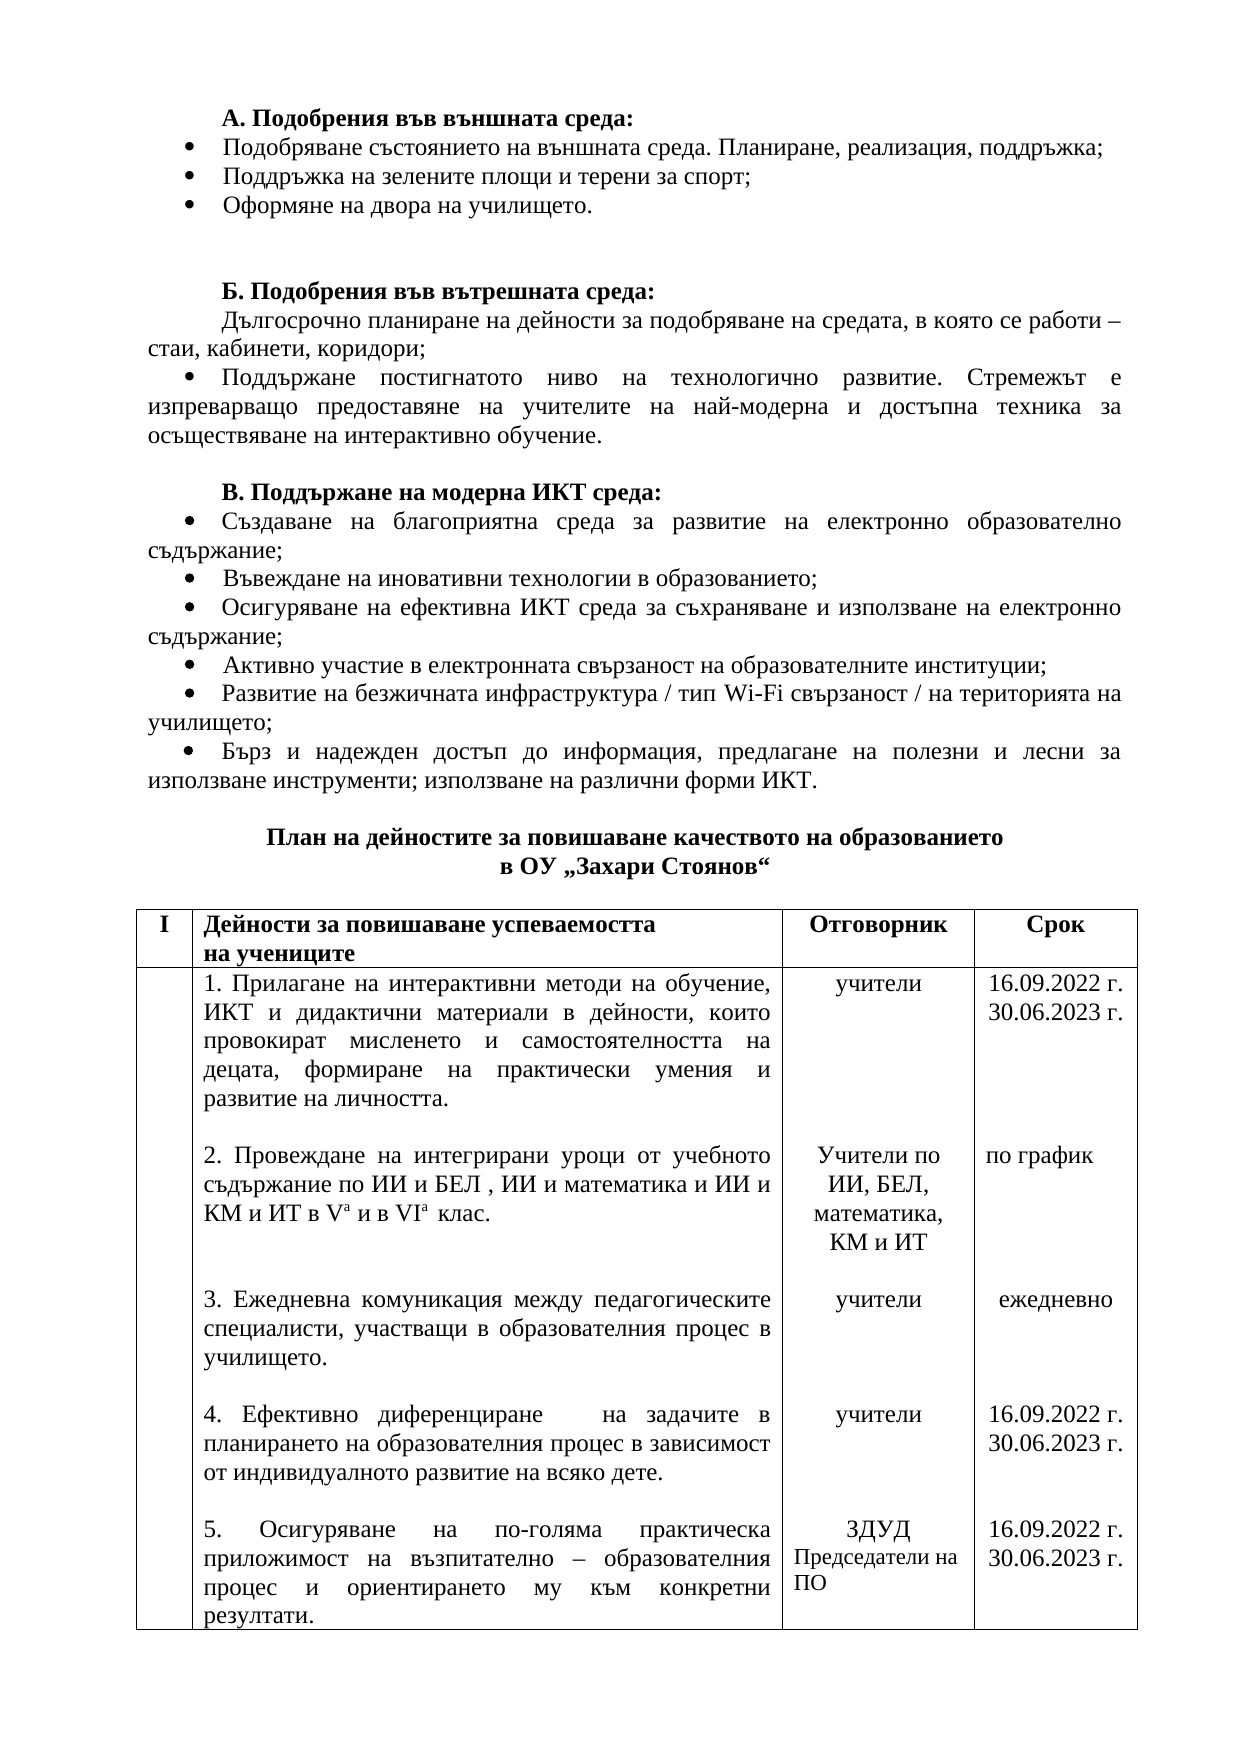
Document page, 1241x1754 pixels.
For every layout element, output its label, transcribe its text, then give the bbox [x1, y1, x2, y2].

list Подобряване състоянието на външната среда. Планиране, реализация, поддръжка; [185, 132, 1122, 161]
list Въвеждане на иновативни технологии в образованието; [185, 563, 1122, 592]
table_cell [975, 968, 1137, 1629]
text План на дейностите за повишаване качеството на образованието [148, 822, 1122, 851]
list Активно участие в електронната свързаност на образователните институции; [185, 650, 1122, 678]
list Развитие на безжичната инфраструктура / тип Wi-Fi свързаност / на територията на училището; [148, 678, 1122, 736]
list В. Поддържане на модерна ИКТ среда: [221, 477, 1122, 506]
text Дългосрочно планиране на дейности за подобряване на средата, в която се работи – стаи, кабинети, коридори; [148, 305, 1122, 362]
text А. Подобрения във външната среда: [148, 103, 1122, 132]
table_header Срок [975, 910, 1137, 967]
text Б. Подобрения във вътрешната среда: [148, 276, 1122, 305]
list Поддръжка на зелените площи и терени за спорт; [185, 161, 1122, 190]
table_cell [137, 968, 192, 1629]
list Оформяне на двора на училището. [185, 190, 1122, 218]
list Осигуряване на ефективна ИКТ среда за съхраняване и използване на електронно съдържание; [148, 592, 1122, 650]
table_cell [193, 968, 782, 1629]
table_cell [783, 968, 974, 1629]
text в ОУ „Захари Стоянов“ [148, 851, 1122, 880]
list Бърз и надежден достъп до информация, предлагане на полезни и лесни за използване инструменти; използване на различни форми ИКТ. [148, 736, 1122, 793]
table_header Отговорник [783, 910, 974, 967]
list Поддържане постигнатото ниво на технологично развитие. Стремежът е изпреварващо предоставяне на учителите на най-модерна и достъпна техника за осъществяване на интерактивно обучение. [148, 362, 1122, 448]
list Създаване на благоприятна среда за развитие на електронно образователно съдържание; [148, 506, 1122, 563]
table_header Дейности за повишаване успеваемостта на учениците [193, 910, 782, 967]
table_header І [137, 910, 192, 967]
